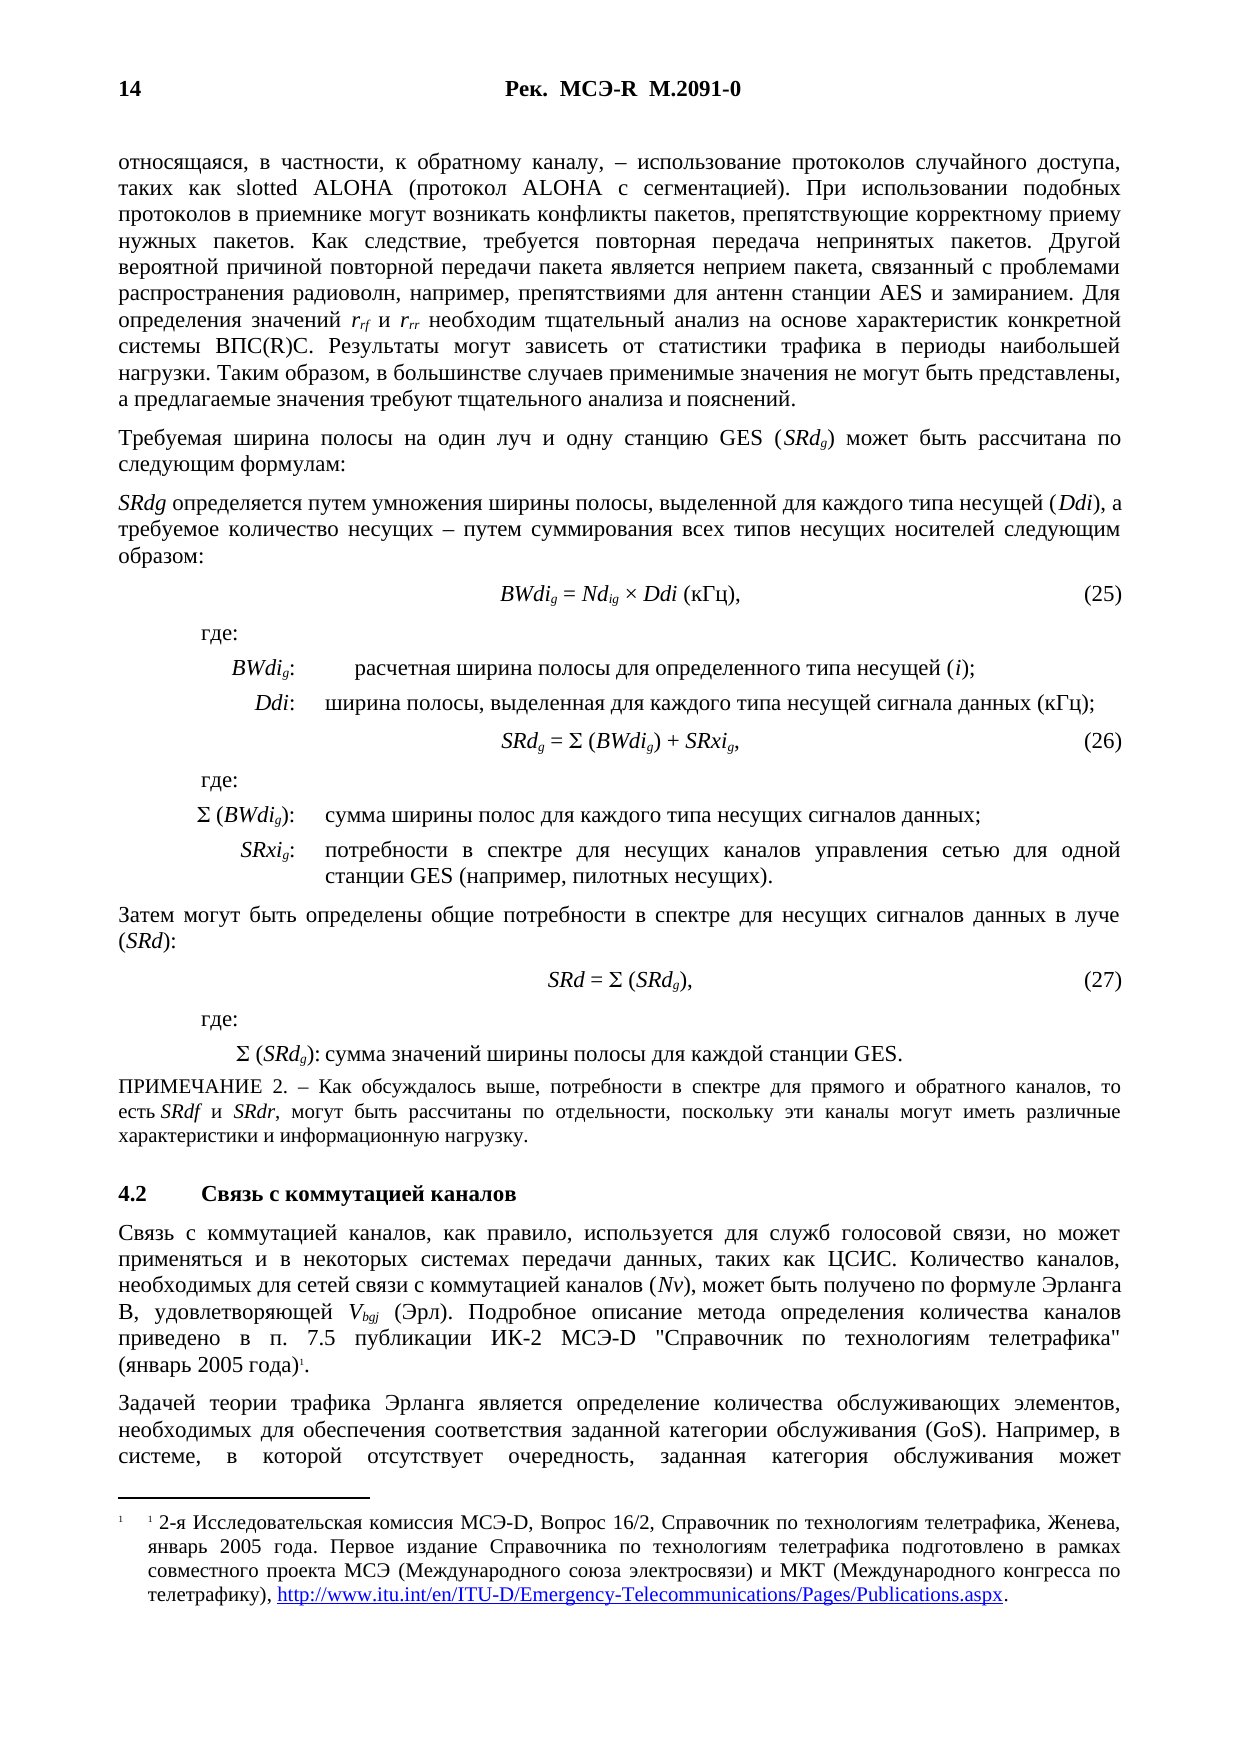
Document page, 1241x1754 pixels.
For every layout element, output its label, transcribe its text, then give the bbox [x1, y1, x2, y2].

text Требуемая ширина полосы на один луч и одну станцию GES (SRdg) может быть рассчитана по следующим формулам: [118, 424, 1122, 476]
subtitle 4.2 Связь с коммутацией каналов [118, 1180, 1122, 1206]
text Связь с коммутацией каналов, как правило, используется для служб голосовой связи, но может применяться и в некоторых системах передачи данных, таких как ЦСИС. Количество каналов, необходимых для сетей связи с коммутацией каналов (Nv), может быть получено по формуле Эрланга B, удовлетворяющей Vbgj (Эрл). Подробное описание метода определения количества каналов приведено в п. 7.5 публикации ИК-2 МСЭ-D "Справочник по технологиям телетрафика" (январь 2005 года)1. [118, 1219, 1122, 1377]
text SRdg определяется путем умножения ширины полосы, выделенной для каждого типа несущей (Ddi), а требуемое количество несущих – путем суммирования всех типов несущих носителей следующим образом: [118, 489, 1122, 568]
text  (SRdg): сумма значений ширины полосы для каждой станции GES. [118, 1040, 1122, 1066]
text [118, 148, 1122, 411]
text Затем могут быть определены общие потребности в спектре для несущих сигналов данных в луче (SRd): [118, 901, 1122, 954]
text где: [118, 619, 1122, 646]
text  (BWdig): сумма ширины полос для каждого типа несущих сигналов данных; [118, 801, 1122, 827]
text BWdig: расчетная ширина полосы для определенного типа несущей (i); [148, 654, 1122, 680]
text SRdg =  (BWdig) + SRxig, (26) [118, 728, 1122, 754]
text где: [118, 1005, 1122, 1031]
text где: [118, 766, 1122, 793]
text ПРИМЕЧАНИЕ 2. – Как обсуждалось выше, потребности в спектре для прямого и обратного каналов, то есть SRdf и SRdr, могут быть рассчитаны по отдельности, поскольку эти каналы могут иметь различные характеристики и информационную нагрузку. [118, 1074, 1122, 1147]
text SRd =  (SRdg), (27) [118, 966, 1122, 993]
text SRxig: потребности в спектре для несущих каналов управления сетью для одной станции GES (например, пилотных несущих). [118, 836, 1122, 888]
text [118, 1389, 1122, 1468]
text Ddi: ширина полосы, выделенная для каждого типа несущей сигнала данных (кГц); [118, 689, 1122, 715]
text BWdig = Ndig × Ddi (кГц), (25) [118, 581, 1122, 607]
